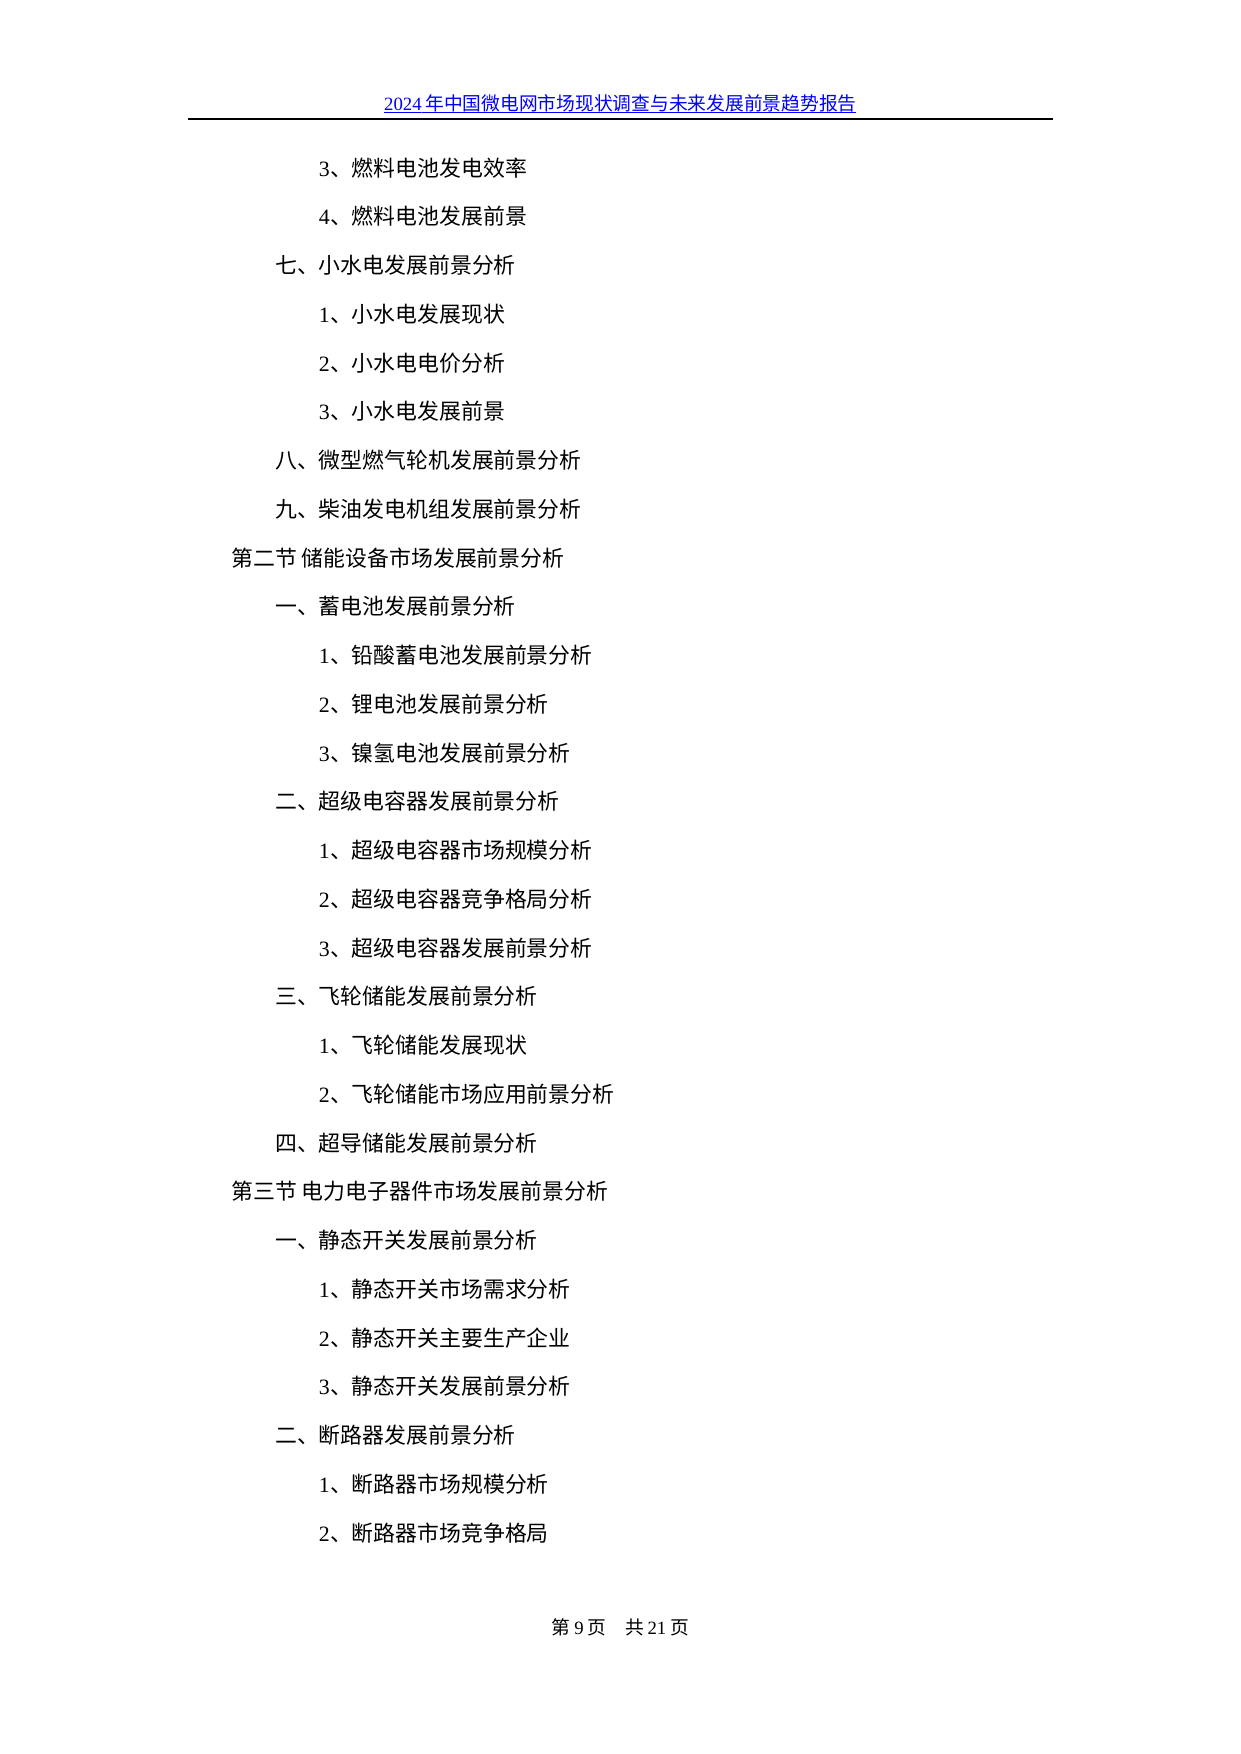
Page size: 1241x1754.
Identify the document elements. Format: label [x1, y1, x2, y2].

text [187, 150, 1053, 1548]
